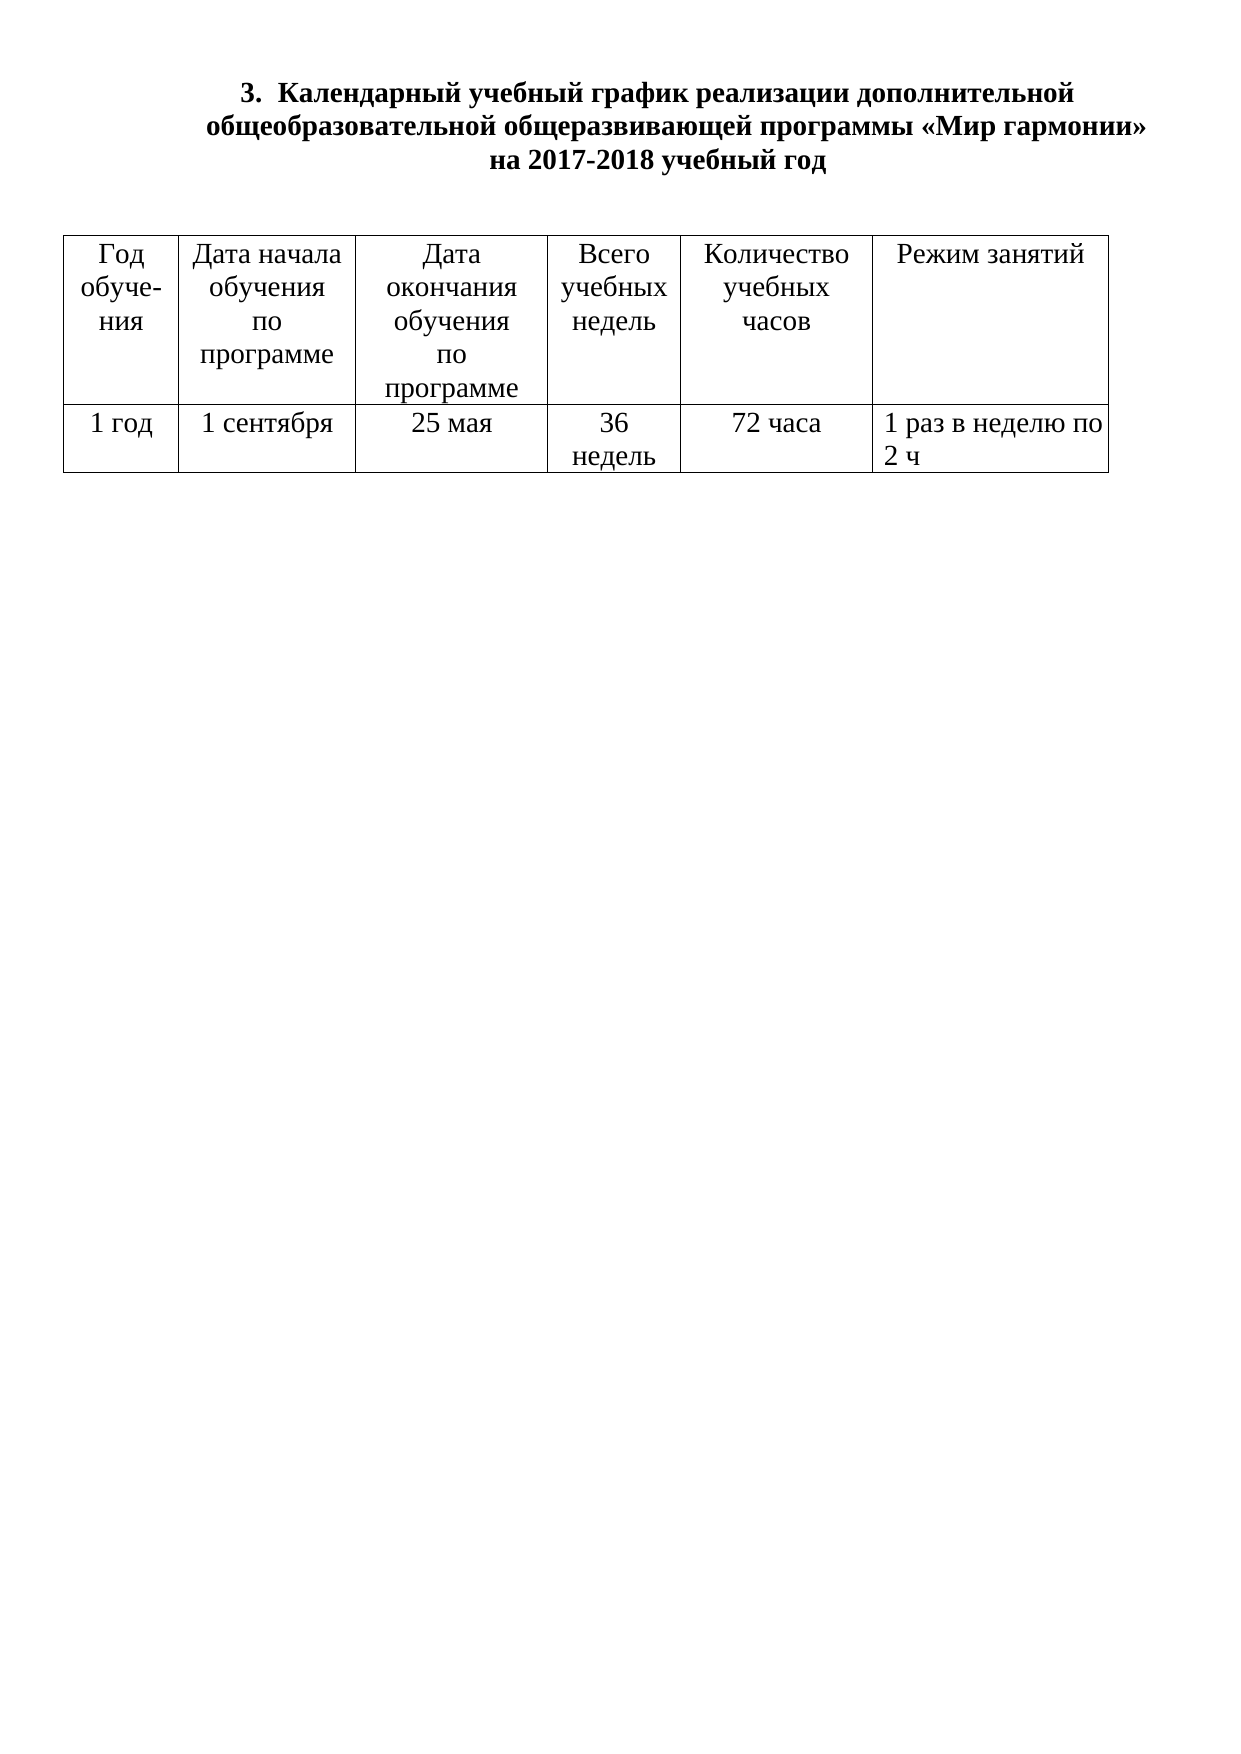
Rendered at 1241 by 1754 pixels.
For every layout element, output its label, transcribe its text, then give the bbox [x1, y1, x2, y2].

table_cell 1 год [64, 405, 178, 472]
table_header Всего учебных недель [548, 236, 680, 404]
table_cell 1 раз в неделю по 2 ч [873, 405, 1108, 472]
table_cell 36 недель [548, 405, 680, 472]
table_cell 25 мая [356, 405, 547, 472]
table_cell 72 часа [681, 405, 872, 472]
table_header Количество учебных часов [681, 236, 872, 404]
table_cell 1 сентября [179, 405, 355, 472]
table_header Режим занятий [873, 236, 1108, 404]
table_header Дата окончания обучения по программе [356, 236, 547, 404]
text на 2017-2018 учебный год [150, 142, 1165, 176]
table_header Год обуче-ния [64, 236, 178, 404]
table_header Дата начала обучения по программе [179, 236, 355, 404]
list Календарный учебный график реализации дополнительной общеобразовательной общеразвивающей программы «Мир гармонии» [150, 75, 1165, 142]
